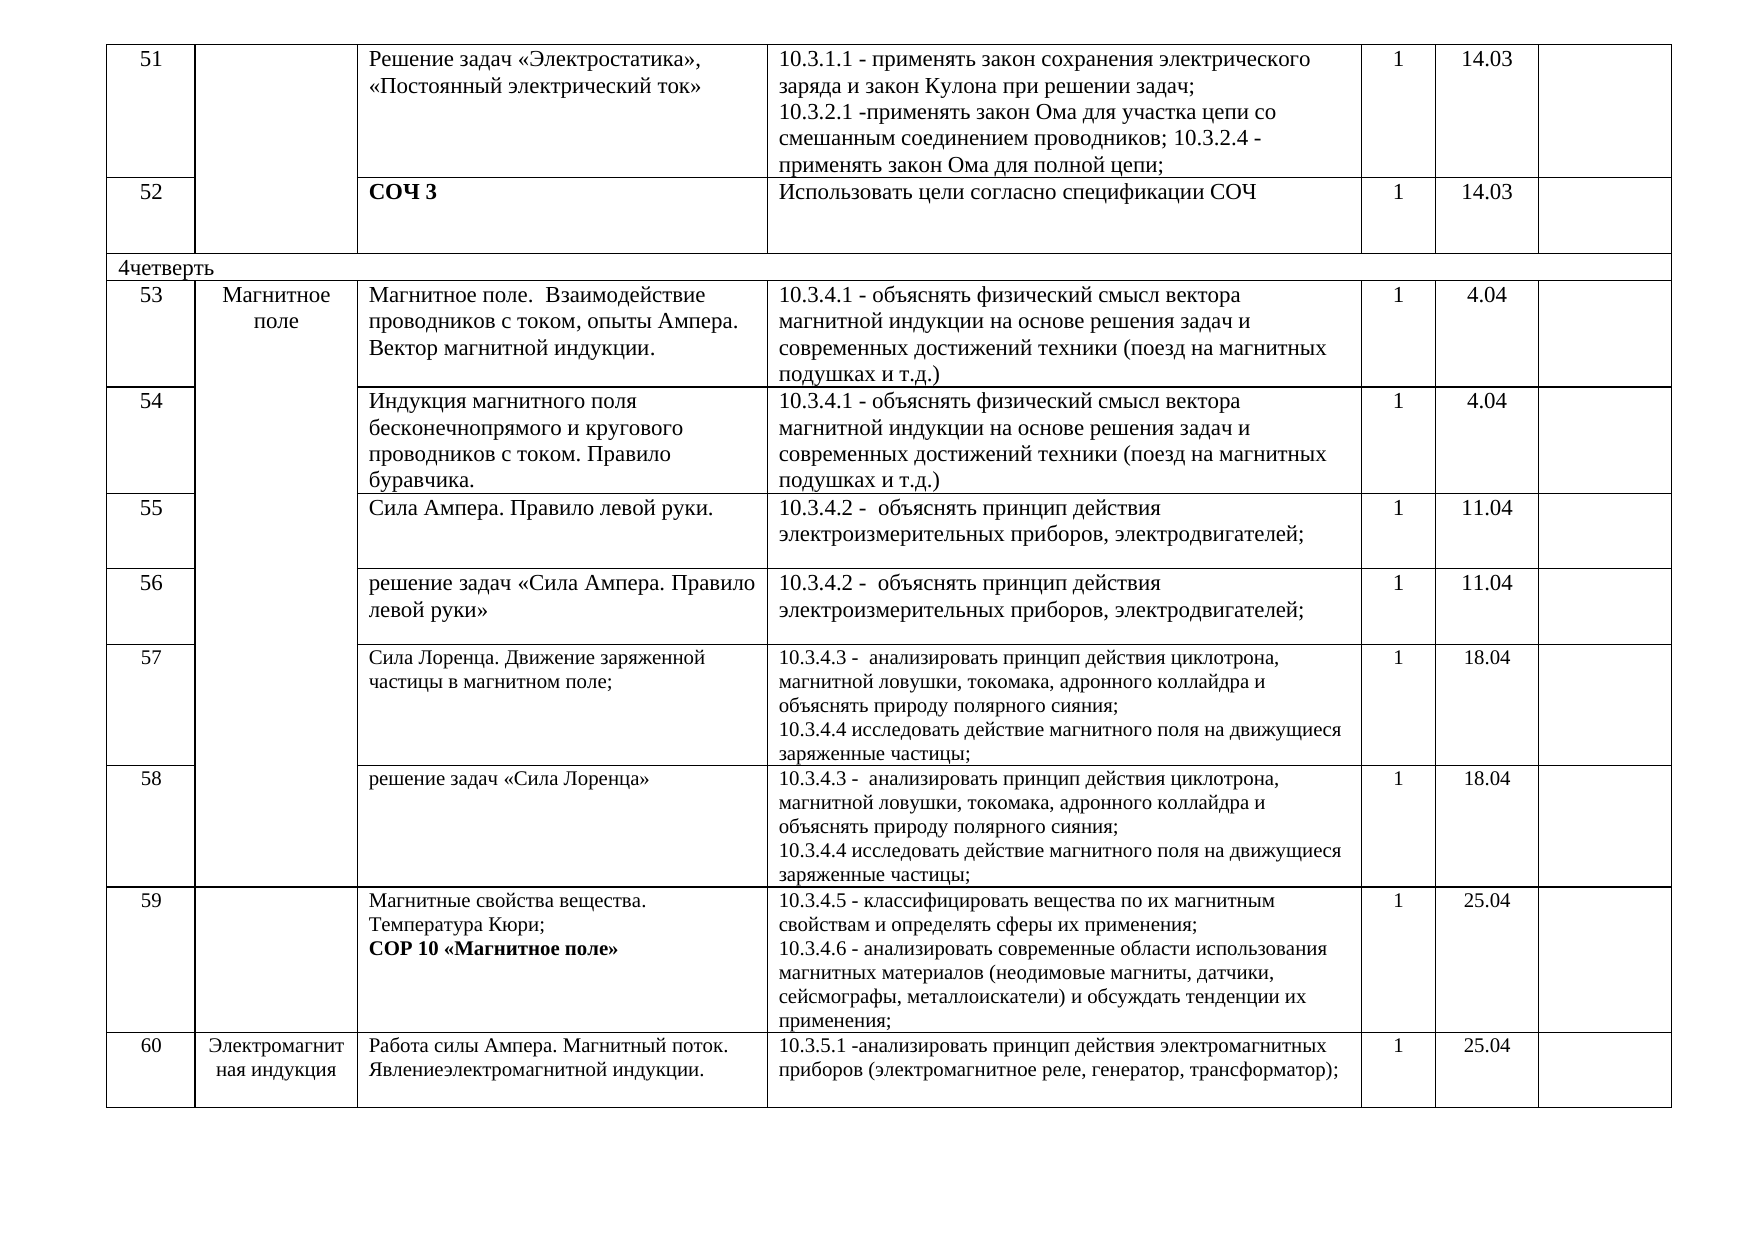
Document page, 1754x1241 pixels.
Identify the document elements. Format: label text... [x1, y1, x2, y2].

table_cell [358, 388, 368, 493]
table_cell [1539, 281, 1671, 386]
table_cell Магнитные свойства вещества. Температура Кюри; СОР 10 «Магнитное поле» [358, 888, 767, 1032]
table_cell Использовать цели согласно спецификации СОЧ [768, 178, 1361, 253]
table_cell [196, 888, 357, 1032]
table_cell 10.3.4.3 - анализировать принцип действия циклотрона, магнитной ловушки, токомака, адронного коллайдра и объяснять природу полярного сияния; 10.3.4.4 исследовать действие магнитного поля на движущиеся заряженные частицы; [768, 645, 1361, 765]
table_cell 59 [107, 888, 194, 1032]
table_cell 10.3.1.1 - применять закон сохранения электрического заряда и закон Кулона при решении задач; 10.3.2.1 -применять закон Ома для участка цепи со смешанным соединением проводников; 10.3.2.4 - применять закон Ома для полной цепи; [768, 45, 1361, 177]
table_cell 55 [107, 494, 194, 568]
table_cell решение задач «Сила Ампера. Правило левой руки» [358, 569, 767, 644]
table_cell 1 [1362, 45, 1435, 177]
table_cell 4.04 [1436, 388, 1538, 493]
table_cell 18.04 [1436, 645, 1538, 765]
table_cell 1 [1362, 388, 1435, 493]
table_cell 51 [107, 45, 194, 177]
table_cell 10.3.4.3 - анализировать принцип действия циклотрона, магнитной ловушки, токомака, адронного коллайдра и объяснять природу полярного сияния; 10.3.4.4 исследовать действие магнитного поля на движущиеся заряженные частицы; [768, 766, 1361, 886]
table_cell Сила Ампера. Правило левой руки. [358, 494, 767, 568]
table_cell 18.04 [1436, 766, 1538, 886]
table_cell 11.04 [1436, 494, 1538, 568]
table_cell [1539, 388, 1671, 493]
table_cell 52 [107, 178, 194, 253]
table_cell [1539, 1033, 1671, 1107]
table_cell [1539, 645, 1671, 765]
table_cell 4.04 [1436, 281, 1538, 386]
table_cell 1 [1362, 494, 1435, 568]
table_cell 53 [107, 281, 194, 386]
table_cell 1 [1362, 569, 1435, 644]
table_cell [1539, 494, 1671, 568]
table_cell [1539, 766, 1671, 886]
table_cell Сила Лоренца. Движение заряженной частицы в магнитном поле; [358, 645, 767, 765]
table_cell Магнитное поле [196, 281, 357, 886]
table_cell 4четверть [107, 254, 1671, 280]
table_cell Решение задач «Электростатика», «Постоянный электрический ток» [358, 45, 767, 177]
table_cell 10.3.4.1 - объяснять физический смысл вектора магнитной индукции на основе решения задач и современных достижений техники (поезд на магнитных подушках и т.д.) [768, 281, 1361, 386]
table_cell 14.03 [1436, 45, 1538, 177]
table_cell 10.3.5.1 -анализировать принцип действия электромагнитных приборов (электромагнитное реле, генератор, трансформатор); [768, 1033, 1361, 1107]
table_cell 10.3.4.5 - классифицировать вещества по их магнитным свойствам и определять сферы их применения; 10.3.4.6 - анализировать современные области использования магнитных материалов (неодимовые магниты, датчики, сейсмографы, металлоискатели) и обсуждать тенденции их применения; [768, 888, 1361, 1032]
table_cell 1 [1362, 888, 1435, 1032]
table_cell 1 [1362, 645, 1435, 765]
table_cell 10.3.4.1 - объяснять физический смысл вектора магнитной индукции на основе решения задач и современных достижений техники (поезд на магнитных подушках и т.д.) [768, 388, 1361, 493]
table_cell 56 [107, 569, 194, 644]
table_cell [196, 45, 357, 253]
table_cell 1 [1362, 1033, 1435, 1107]
table_cell 25.04 [1436, 888, 1538, 1032]
table_cell [1539, 888, 1671, 1032]
table_cell 1 [1362, 281, 1435, 386]
table_cell 1 [1362, 766, 1435, 886]
table_cell 10.3.4.2 - объяснять принцип действия электроизмерительных приборов, электродвигателей; [768, 569, 1361, 644]
table_cell 60 [107, 1033, 194, 1107]
table_cell СОЧ 3 [358, 178, 767, 253]
table_cell 58 [107, 766, 194, 886]
table_cell 14.03 [1436, 178, 1538, 253]
table_cell [1539, 569, 1671, 644]
table_cell 1 [1362, 178, 1435, 253]
table_cell 57 [107, 645, 194, 765]
table_cell 25.04 [1436, 1033, 1538, 1107]
table_cell 11.04 [1436, 569, 1538, 644]
table_cell [1539, 45, 1671, 177]
table_cell решение задач «Сила Лоренца» [358, 766, 767, 886]
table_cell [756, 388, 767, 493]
table_cell 54 [107, 388, 194, 493]
table_cell Работа силы Ампера. Магнитный поток. Явлениеэлектромагнитной индукции. [358, 1033, 767, 1107]
table_cell [1539, 178, 1671, 253]
table_cell Магнитное поле. Взаимодействие проводников с током, опыты Ампера. Вектор магнитной индукции. [358, 281, 767, 386]
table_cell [196, 1033, 357, 1107]
table_cell 10.3.4.2 - объяснять принцип действия электроизмерительных приборов, электродвигателей; [768, 494, 1361, 568]
